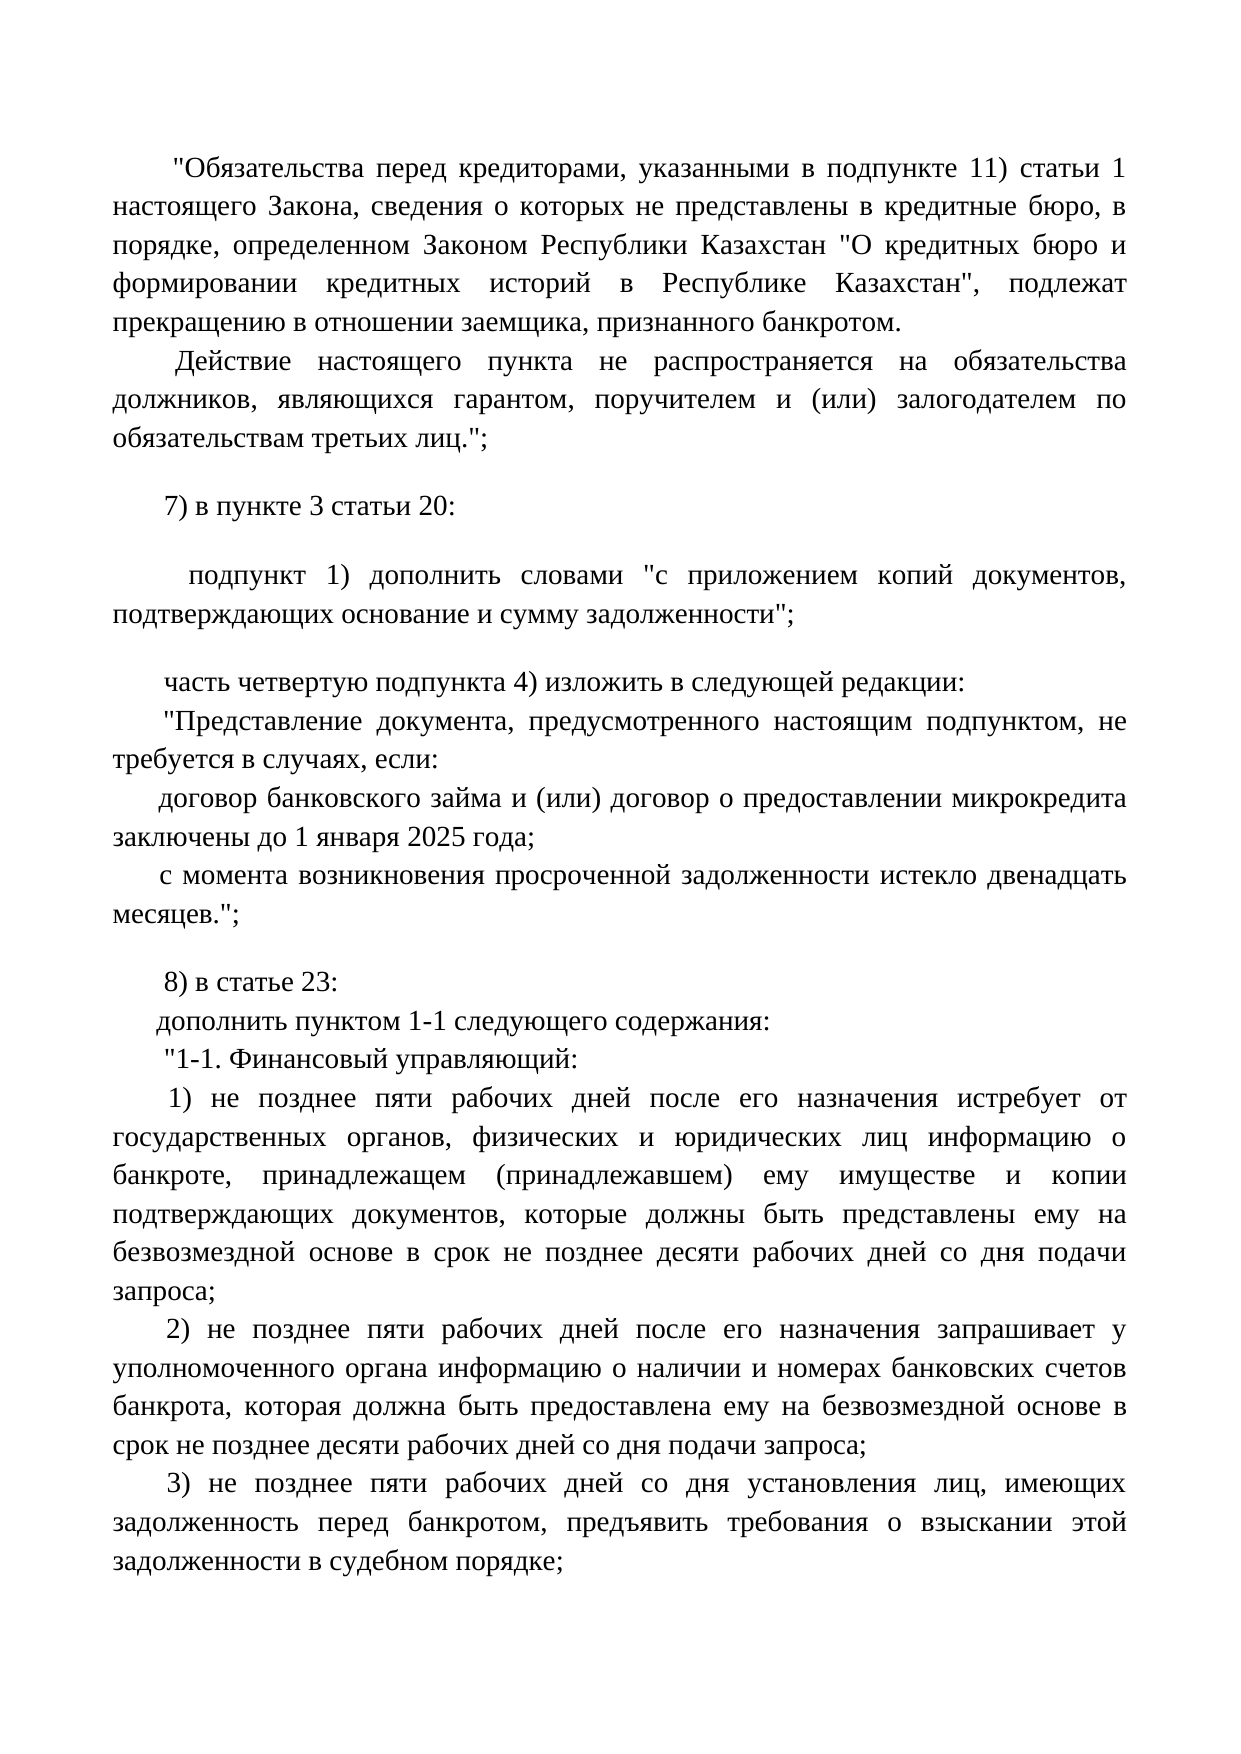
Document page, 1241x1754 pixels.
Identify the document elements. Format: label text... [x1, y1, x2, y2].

text "Обязательства перед кредиторами, указанными в подпункте 11) статьи 1 настоящего Закона, сведения о которых не представлены в кредитные бюро, в порядке, определенном Законом Республики Казахстан "О кредитных бюро и формировании кредитных историй в Республике Казахстан", подлежат прекращению в отношении заемщика, признанного банкротом. [112, 150, 1128, 338]
text 1) не позднее пяти рабочих дней после его назначения истребует от государственных органов, физических и юридических лиц информацию о банкроте, принадлежащем (принадлежавшем) ему имуществе и копии подтверждающих документов, которые должны быть представлены ему на безвозмездной основе в срок не позднее десяти рабочих дней со дня подачи запроса; [112, 1080, 1128, 1306]
text часть четвертую подпункта 4) изложить в следующей редакции: [112, 664, 1128, 698]
text 7) в пункте 3 статьи 20: [112, 488, 1128, 522]
text подпункт 1) дополнить словами "с приложением копий документов, подтверждающих основание и сумму задолженности"; [112, 557, 1128, 629]
text "Представление документа, предусмотренного настоящим подпунктом, не требуется в случаях, если: [112, 703, 1128, 775]
text с момента возникновения просроченной задолженности истекло двенадцать месяцев."; [112, 857, 1128, 929]
text "1-1. Финансовый управляющий: [112, 1042, 1128, 1075]
text 8) в статье 23: [112, 964, 1128, 998]
text договор банковского займа и (или) договор о предоставлении микрокредита заключены до 1 января 2025 года; [112, 780, 1128, 852]
text 3) не позднее пяти рабочих дней со дня установления лиц, имеющих задолженность перед банкротом, предъявить требования о взыскании этой задолженности в судебном порядке; [112, 1466, 1128, 1576]
text Действие настоящего пункта не распространяется на обязательства должников, являющихся гарантом, поручителем и (или) залогодателем по обязательствам третьих лиц."; [112, 343, 1128, 453]
text 2) не позднее пяти рабочих дней после его назначения запрашивает у уполномоченного органа информацию о наличии и номерах банковских счетов банкрота, которая должна быть предоставлена ему на безвозмездной основе в срок не позднее десяти рабочих дней со дня подачи запроса; [112, 1311, 1128, 1461]
text дополнить пунктом 1-1 следующего содержания: [112, 1003, 1128, 1037]
